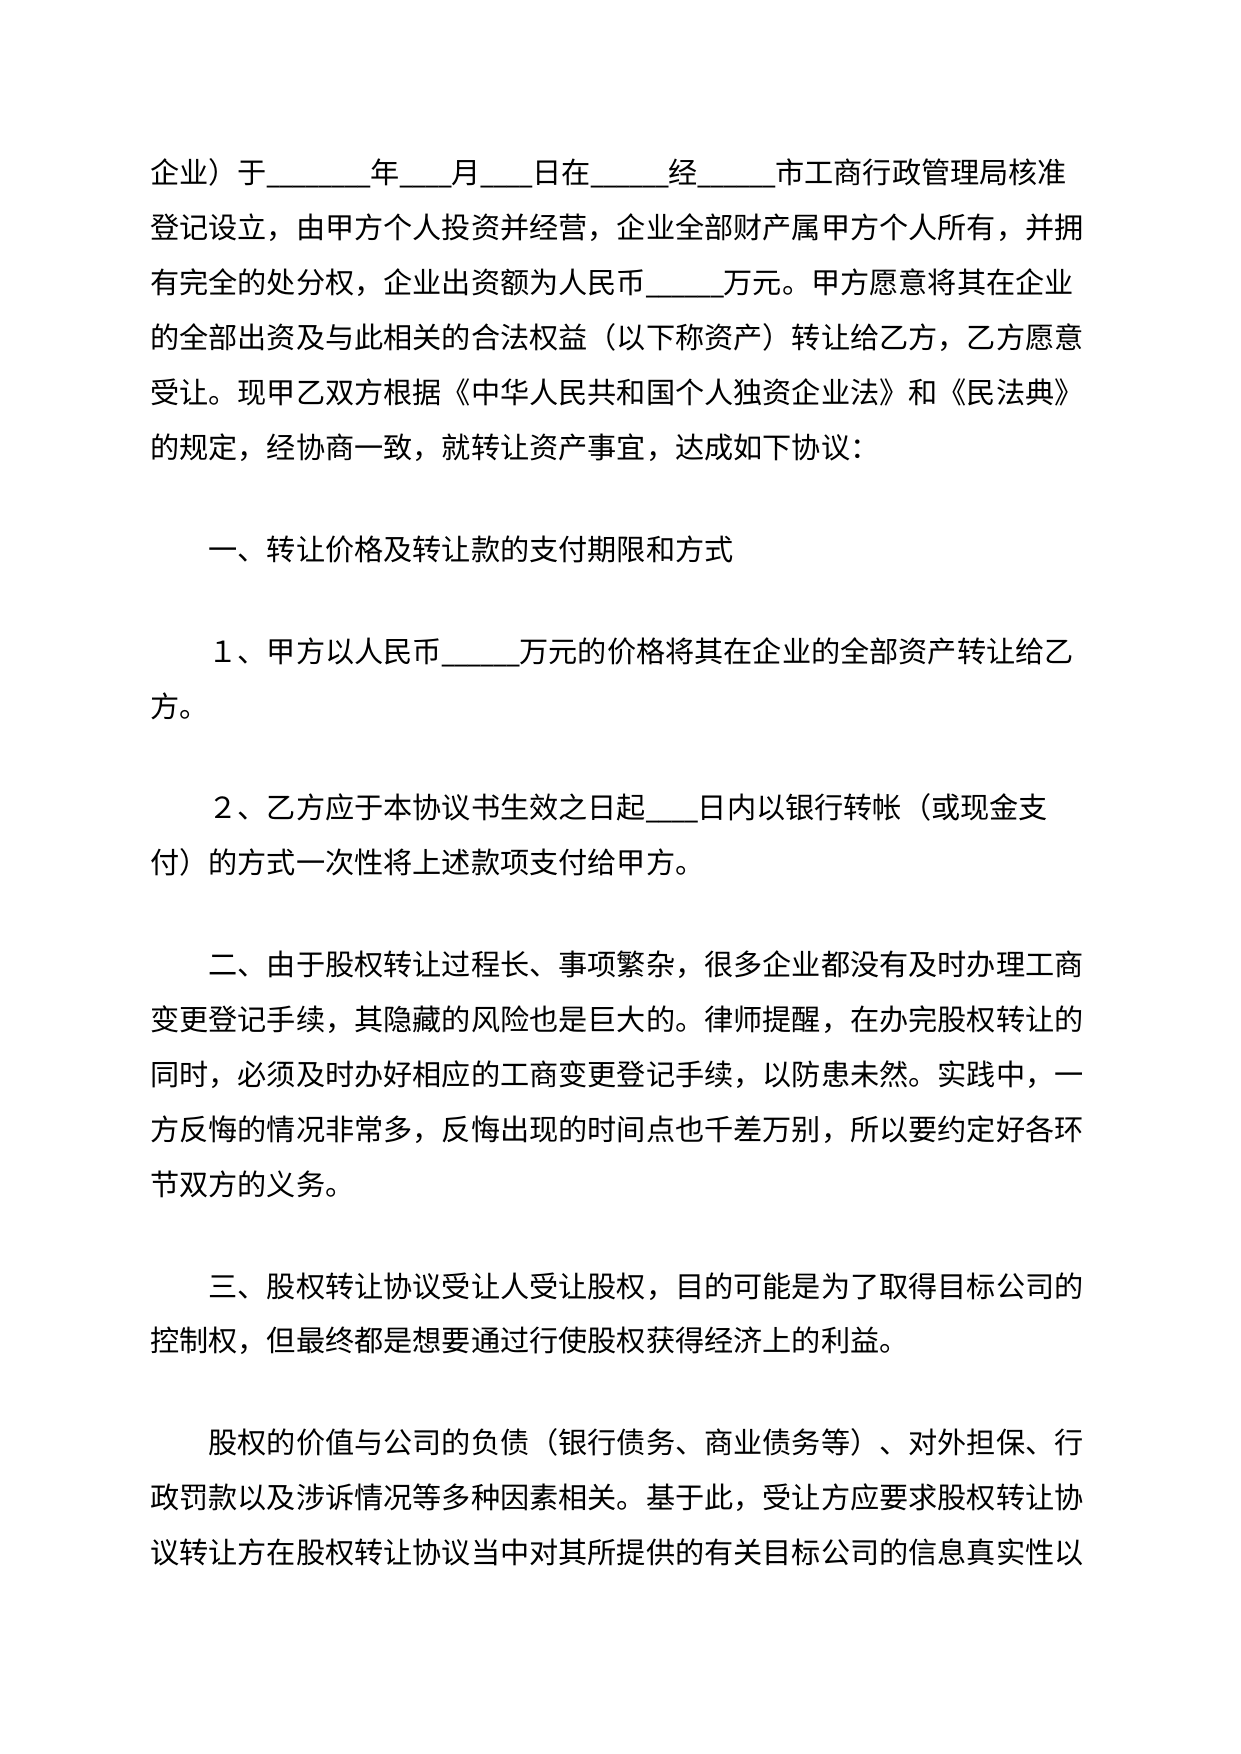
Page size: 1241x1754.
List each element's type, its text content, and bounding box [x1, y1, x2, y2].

text 二、由于股权转让过程长、事项繁杂，很多企业都没有及时办理工商变更登记手续，其隐藏的风险也是巨大的。律师提醒，在办完股权转让的同时，必须及时办好相应的工商变更登记手续，以防患未然。实践中，一方反悔的情况非常多，反悔出现的时间点也千差万别，所以要约定好各环节双方的义务。 [150, 942, 1090, 1204]
text ２、乙方应于本协议书生效之日起____日内以银行转帐（或现金支付）的方式一次性将上述款项支付给甲方。 [150, 785, 1090, 882]
text 一、转让价格及转让款的支付期限和方式 [150, 526, 1090, 569]
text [150, 1420, 1090, 1572]
text 三、股权转让协议受让人受让股权，目的可能是为了取得目标公司的控制权，但最终都是想要通过行使股权获得经济上的利益。 [150, 1263, 1090, 1360]
text １、甲方以人民币______万元的价格将其在企业的全部资产转让给乙方。 [150, 628, 1090, 726]
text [150, 150, 1090, 467]
